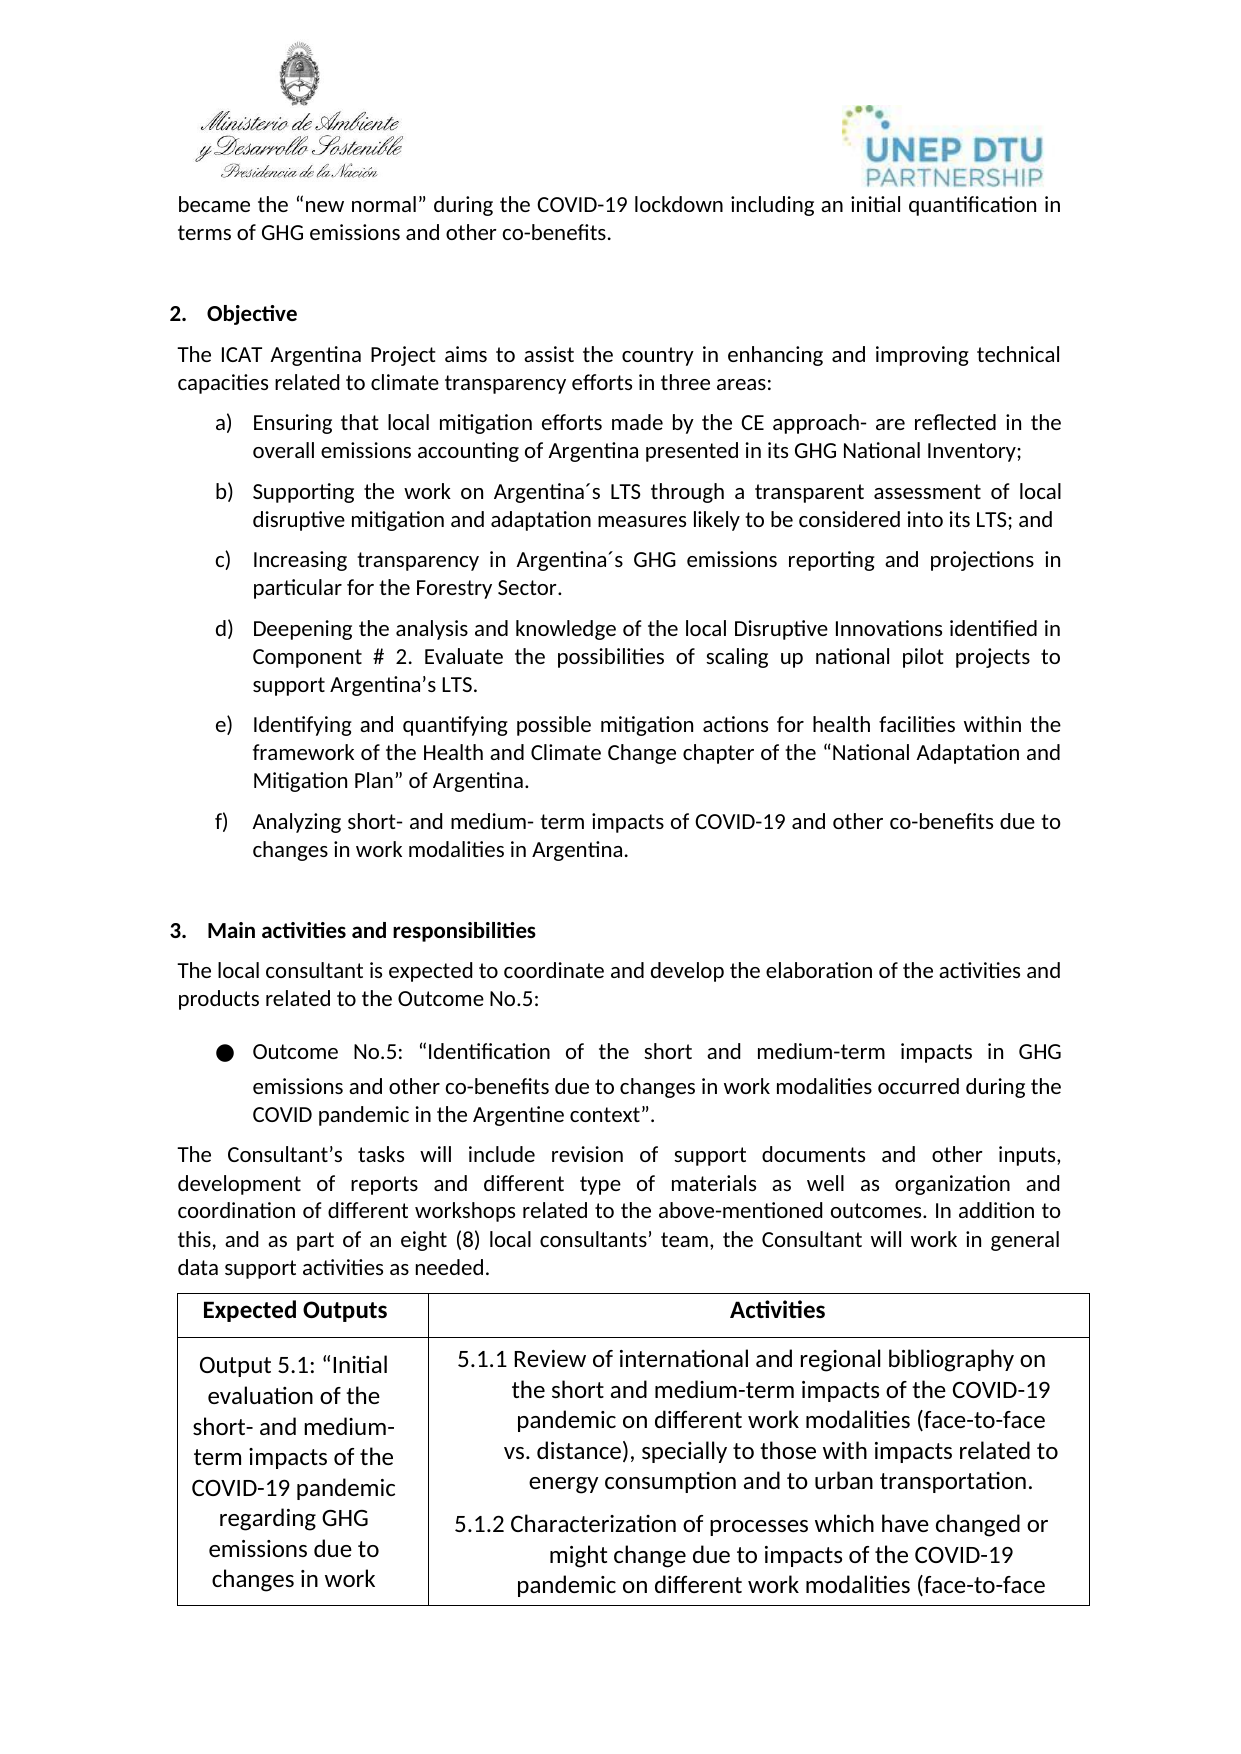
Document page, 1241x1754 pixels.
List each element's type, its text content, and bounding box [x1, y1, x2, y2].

list Identifying and quantifying possible mitigation actions for health facilities within the framework of the Health and Climate Change chapter of the “National Adaptation and Mitigation Plan” of Argentina. [215, 710, 1063, 794]
picture [177, 29, 426, 191]
list Increasing transparency in Argentina´s GHG emissions reporting and projections in particular for the Forestry Sector. [215, 545, 1063, 601]
text The ICAT Argentina Project aims to assist the country in enhancing and improving technical capacities related to climate transparency efforts in three areas: [177, 340, 1063, 396]
text The local consultant is expected to coordinate and develop the elaboration of the activities and products related to the Outcome No.5: [177, 957, 1063, 1013]
text The Consultant’s tasks will include revision of support documents and other inputs, development of reports and different type of materials as well as organization and coordination of different workshops related to the above-mentioned outcomes. In addition to this, and as part of an eight (8) local consultants’ team, the Consultant will work in general data support activities as needed. [177, 1141, 1063, 1281]
picture [841, 105, 1058, 191]
list Outcome No.5: “Identification of the short and medium-term impacts in GHG emissions and other co-benefits due to changes in work modalities occurred during the COVID pandemic in the Argentine context”. [215, 1025, 1063, 1128]
list Supporting the work on Argentina´s LTS through a transparent assessment of local disruptive mitigation and adaptation measures likely to be considered into its LTS; and [215, 477, 1063, 533]
list Analyzing short- and medium- term impacts of COVID-19 and other co-benefits due to changes in work modalities in Argentina. [215, 807, 1063, 863]
list Objective [169, 299, 1063, 327]
table_header Expected Outputs [178, 1294, 428, 1337]
list Ensuring that local mitigation efforts made by the CE approach- are reflected in the overall emissions accounting of Argentina presented in its GHG National Inventory; [215, 408, 1063, 464]
list Main activities and responsibilities [169, 916, 1063, 944]
list Deepening the analysis and knowledge of the local Disruptive Innovations identified in Component # 2. Evaluate the possibilities of scaling up national pilot projects to support Argentina’s LTS. [215, 614, 1063, 698]
table_header Activities [429, 1294, 1089, 1337]
